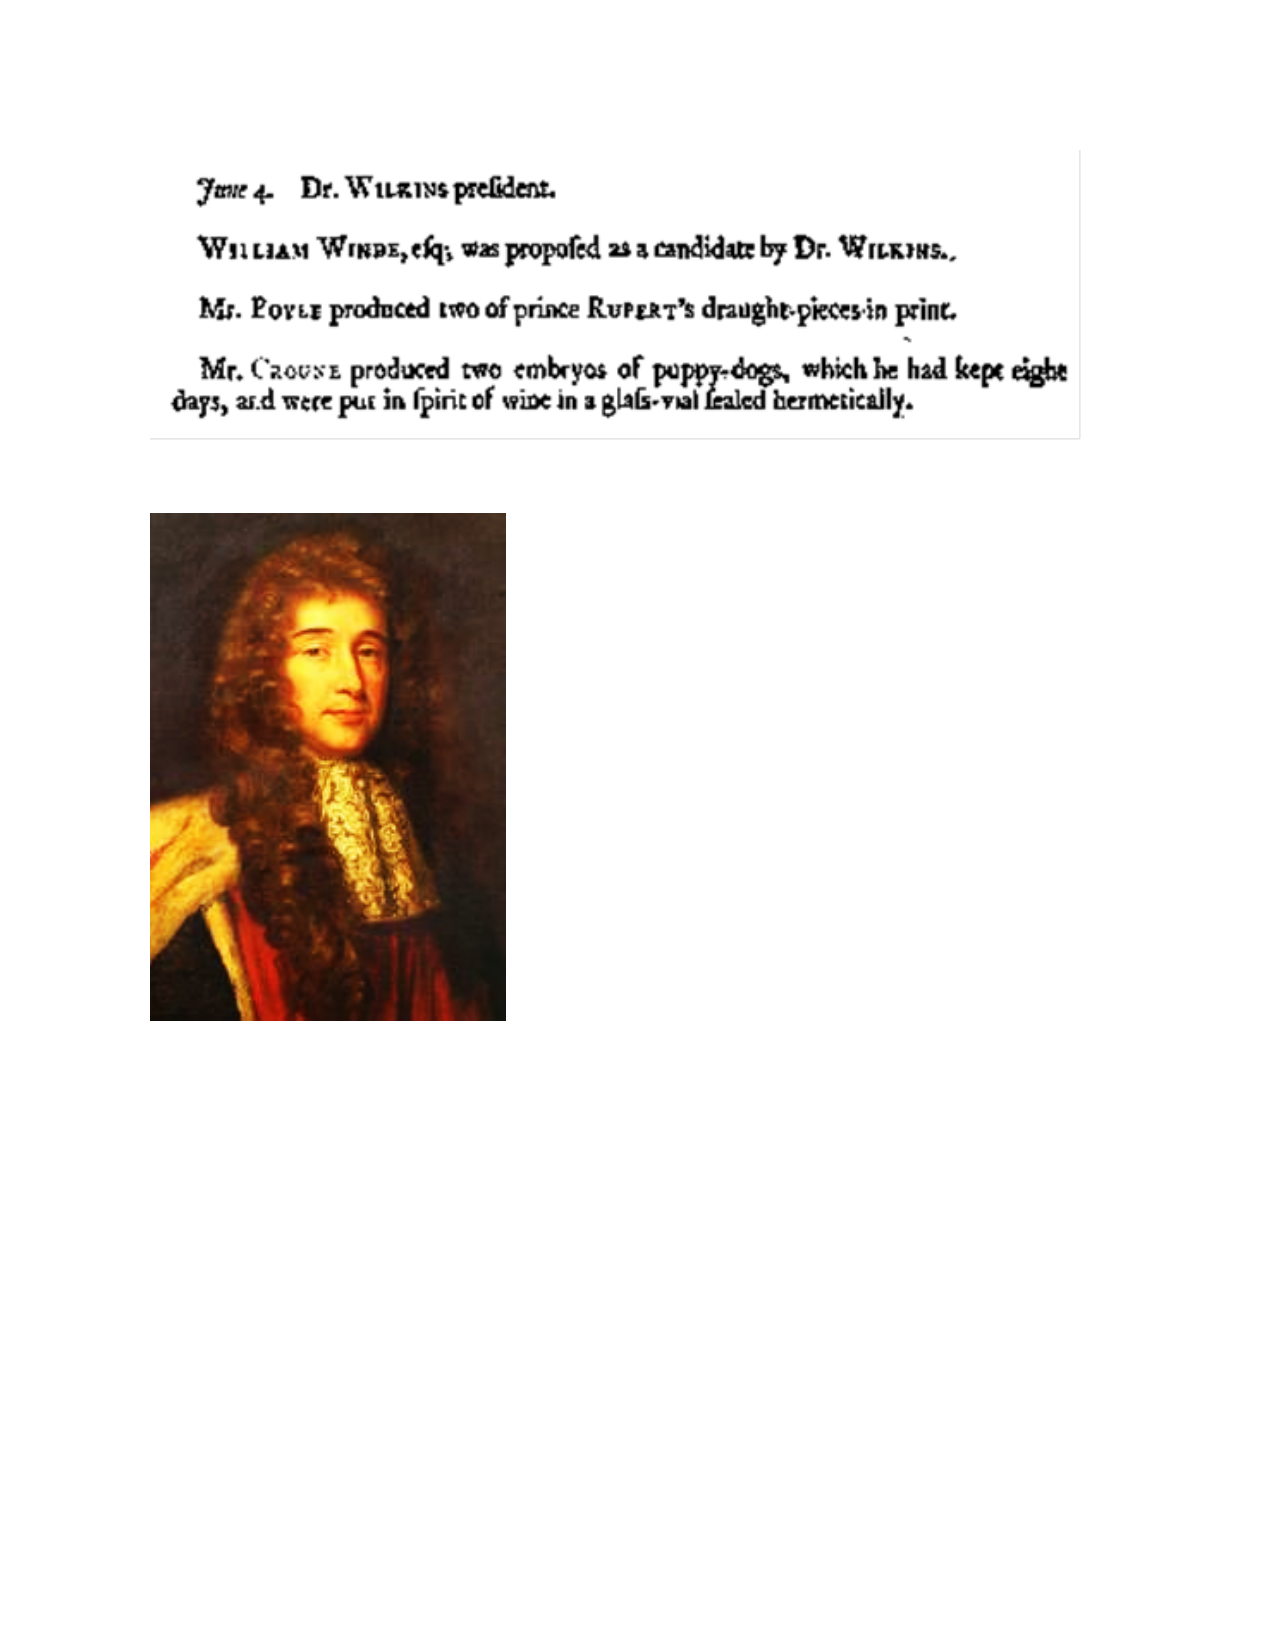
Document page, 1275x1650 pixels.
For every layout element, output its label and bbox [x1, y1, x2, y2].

picture [150, 150, 1082, 441]
picture [150, 513, 506, 1021]
